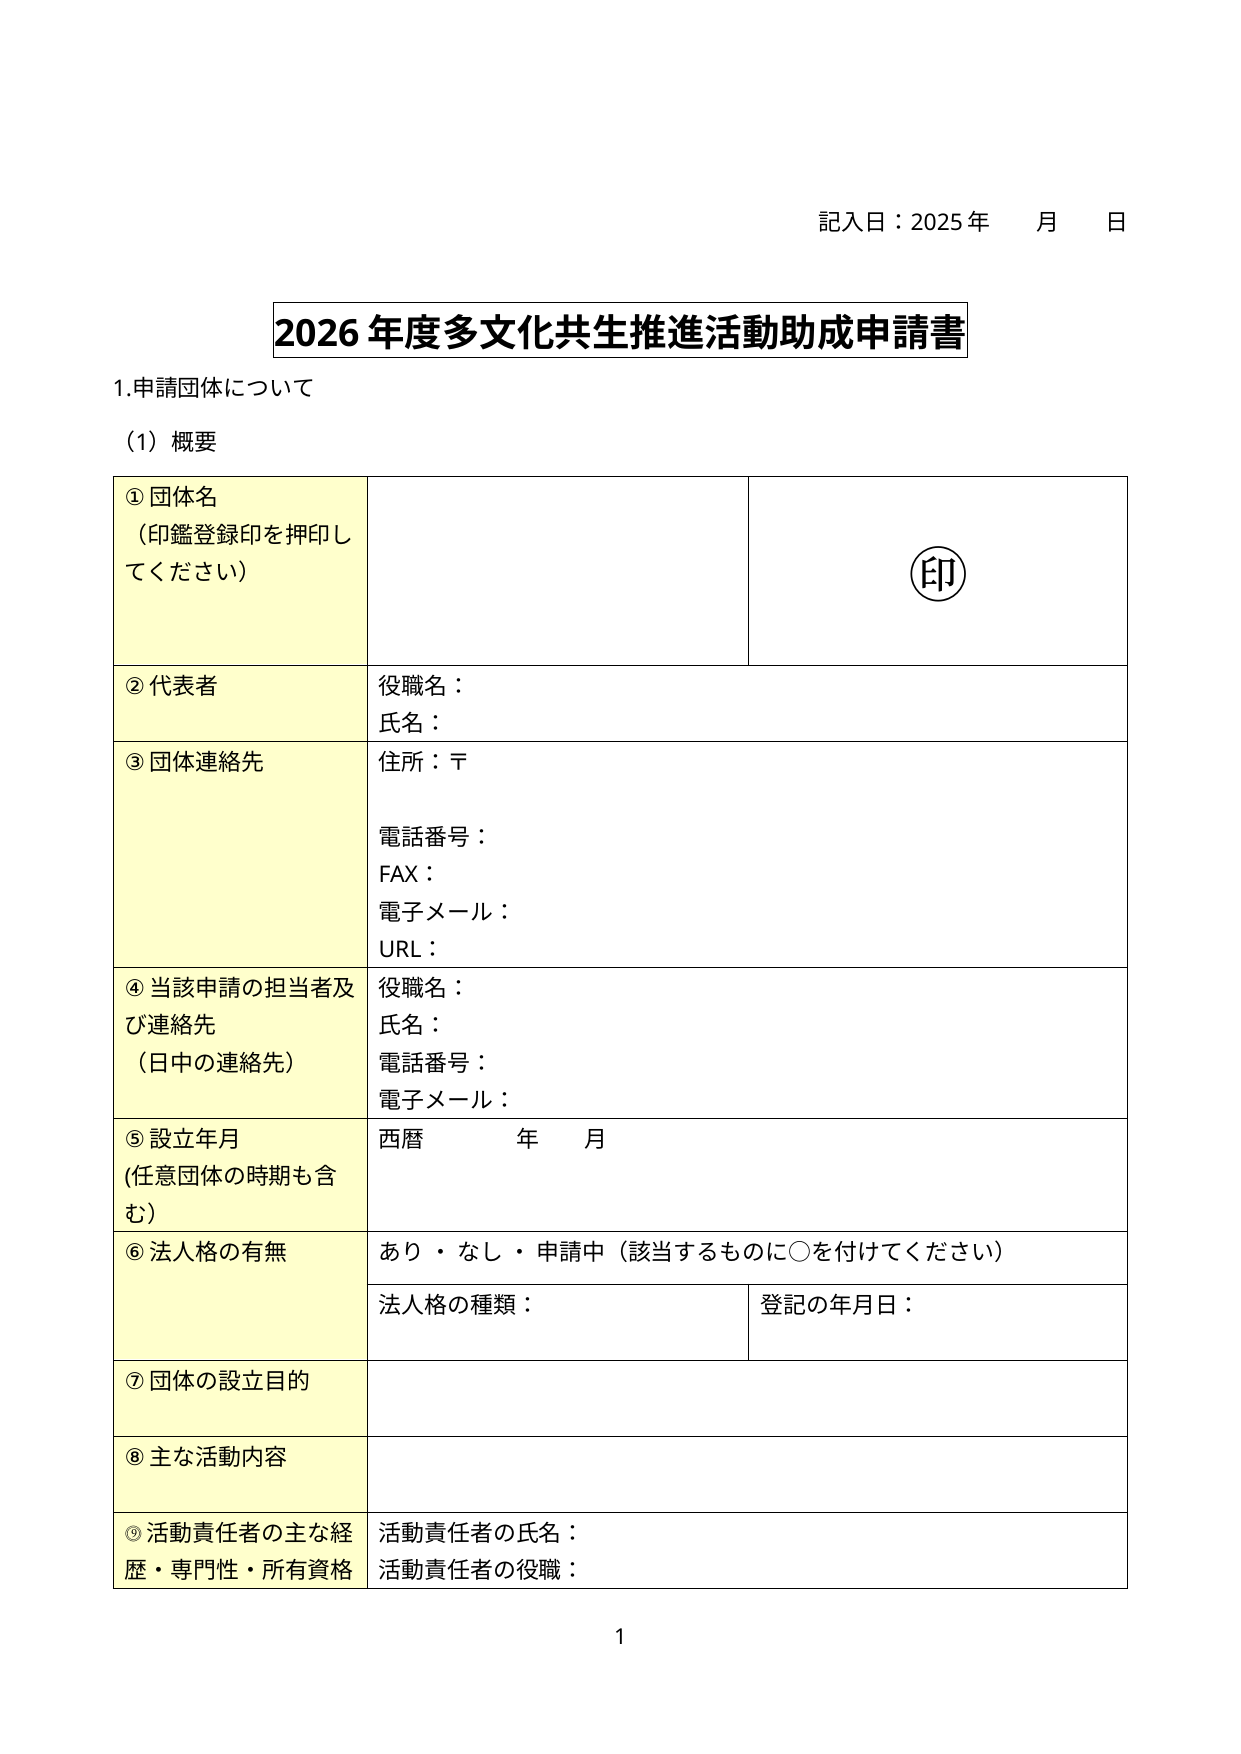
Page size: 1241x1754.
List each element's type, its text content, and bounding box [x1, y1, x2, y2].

table_cell 登記の年月日： [749, 1285, 1127, 1359]
table_cell ⑤設立年月 (任意団体の時期も含む） [114, 1119, 367, 1231]
table_cell 住所：〒 電話番号： FAX： 電子メール： URL： [368, 742, 1127, 967]
table_cell [368, 1361, 1127, 1436]
table_cell ②代表者 [114, 666, 367, 741]
text （1）概要 [112, 422, 1128, 459]
text 1.申請団体について [112, 368, 1128, 405]
table_cell 役職名： 氏名： [368, 666, 1127, 741]
table_header ㊞ [749, 477, 1127, 664]
text 2026年度多文化共生推進活動助成申請書 [112, 293, 1128, 368]
table_cell ③団体連絡先 [114, 742, 367, 967]
table_header [368, 477, 748, 664]
table_cell ⑥法人格の有無 [114, 1232, 367, 1359]
table_cell 役職名： 氏名： 電話番号： 電子メール： [368, 968, 1127, 1118]
table_cell ⑦団体の設立目的 [114, 1361, 367, 1436]
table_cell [368, 1513, 1127, 1588]
table_header ①団体名 （印鑑登録印を押印してください） [114, 477, 367, 664]
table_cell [114, 1513, 367, 1588]
table_cell ④当該申請の担当者及び連絡先 （日中の連絡先） [114, 968, 367, 1118]
table_cell あり ・ なし ・ 申請中（該当するものに○を付けてください） [368, 1232, 1127, 1283]
table_cell 西暦 年 月 [368, 1119, 1127, 1231]
table_cell [368, 1437, 1127, 1512]
table_cell 法人格の種類： [368, 1285, 748, 1359]
text 記入日：2025年 月 日 [112, 202, 1128, 239]
table_cell ⑧主な活動内容 [114, 1437, 367, 1512]
